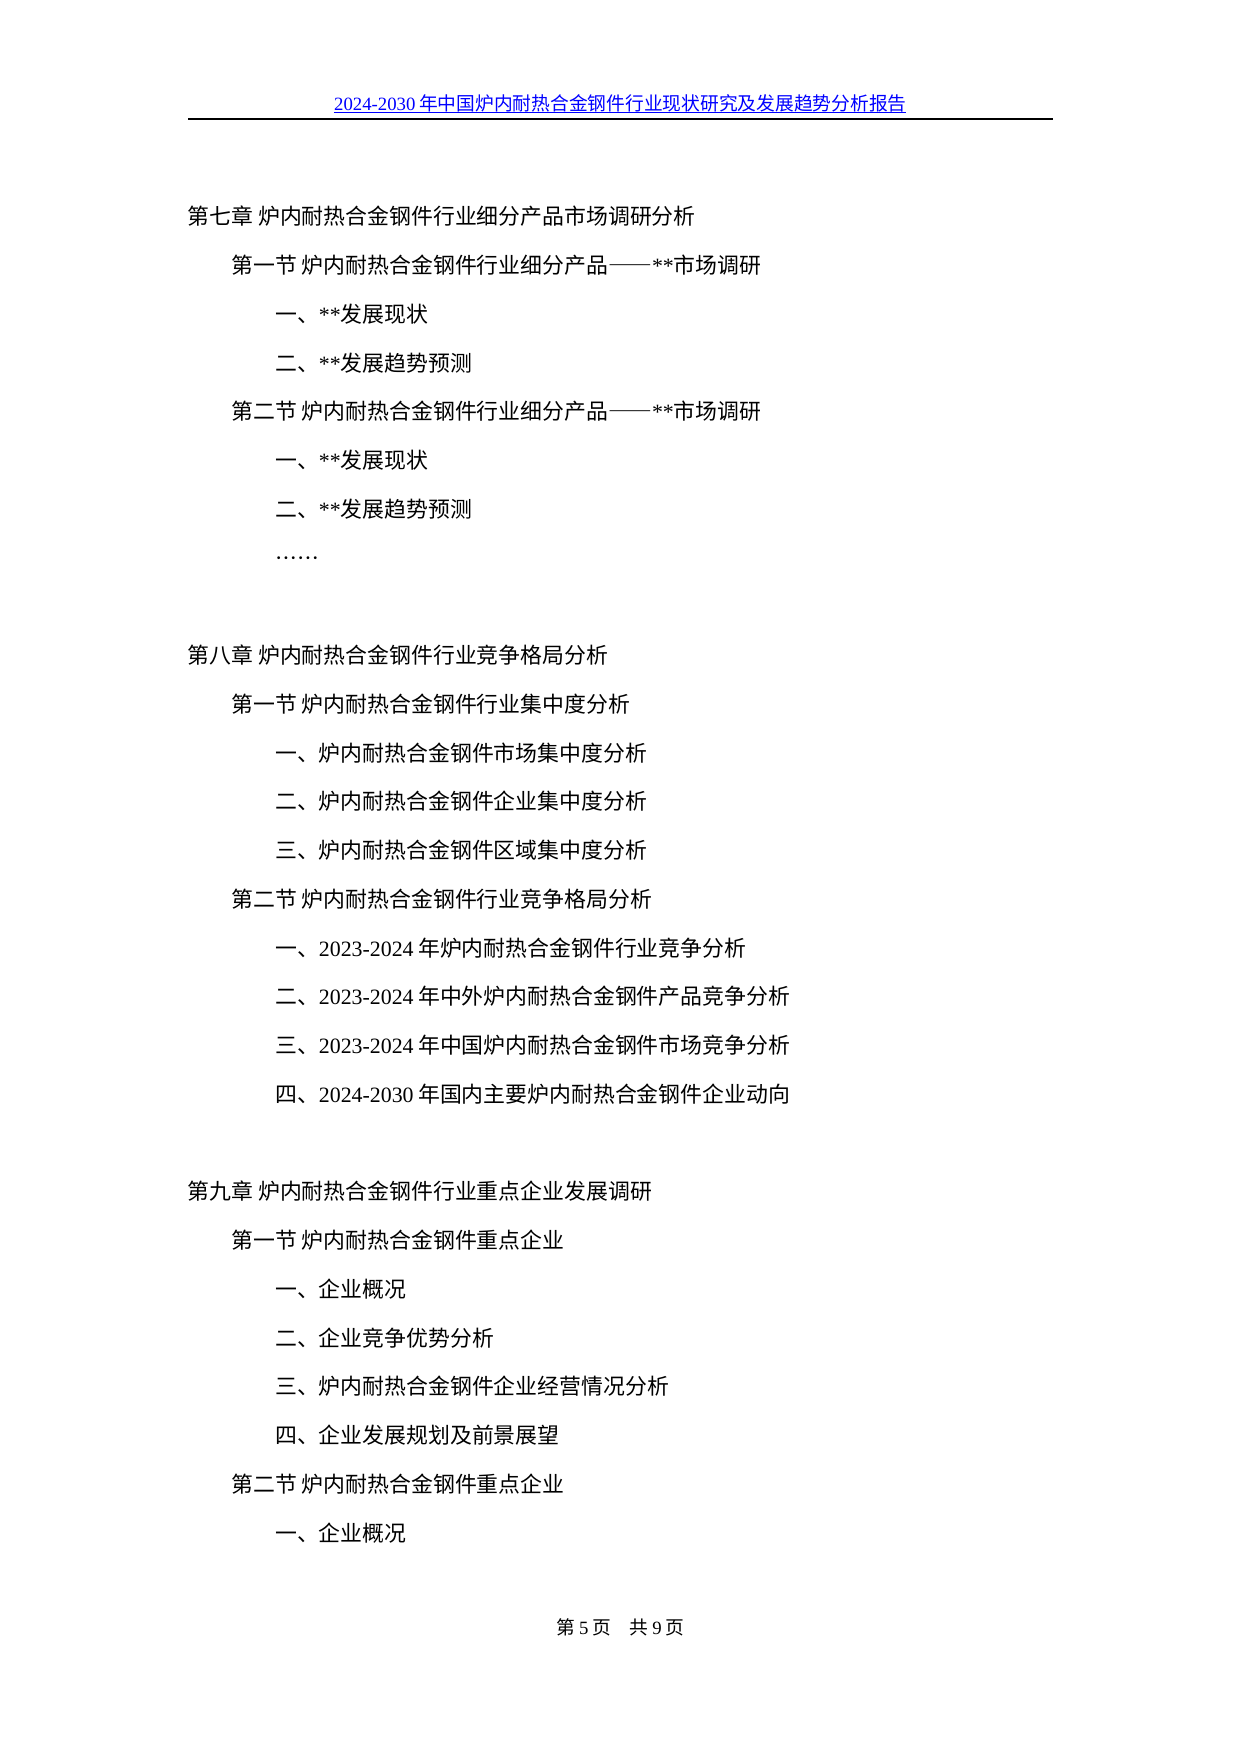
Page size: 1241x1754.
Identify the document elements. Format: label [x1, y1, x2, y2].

text [187, 150, 1053, 1548]
